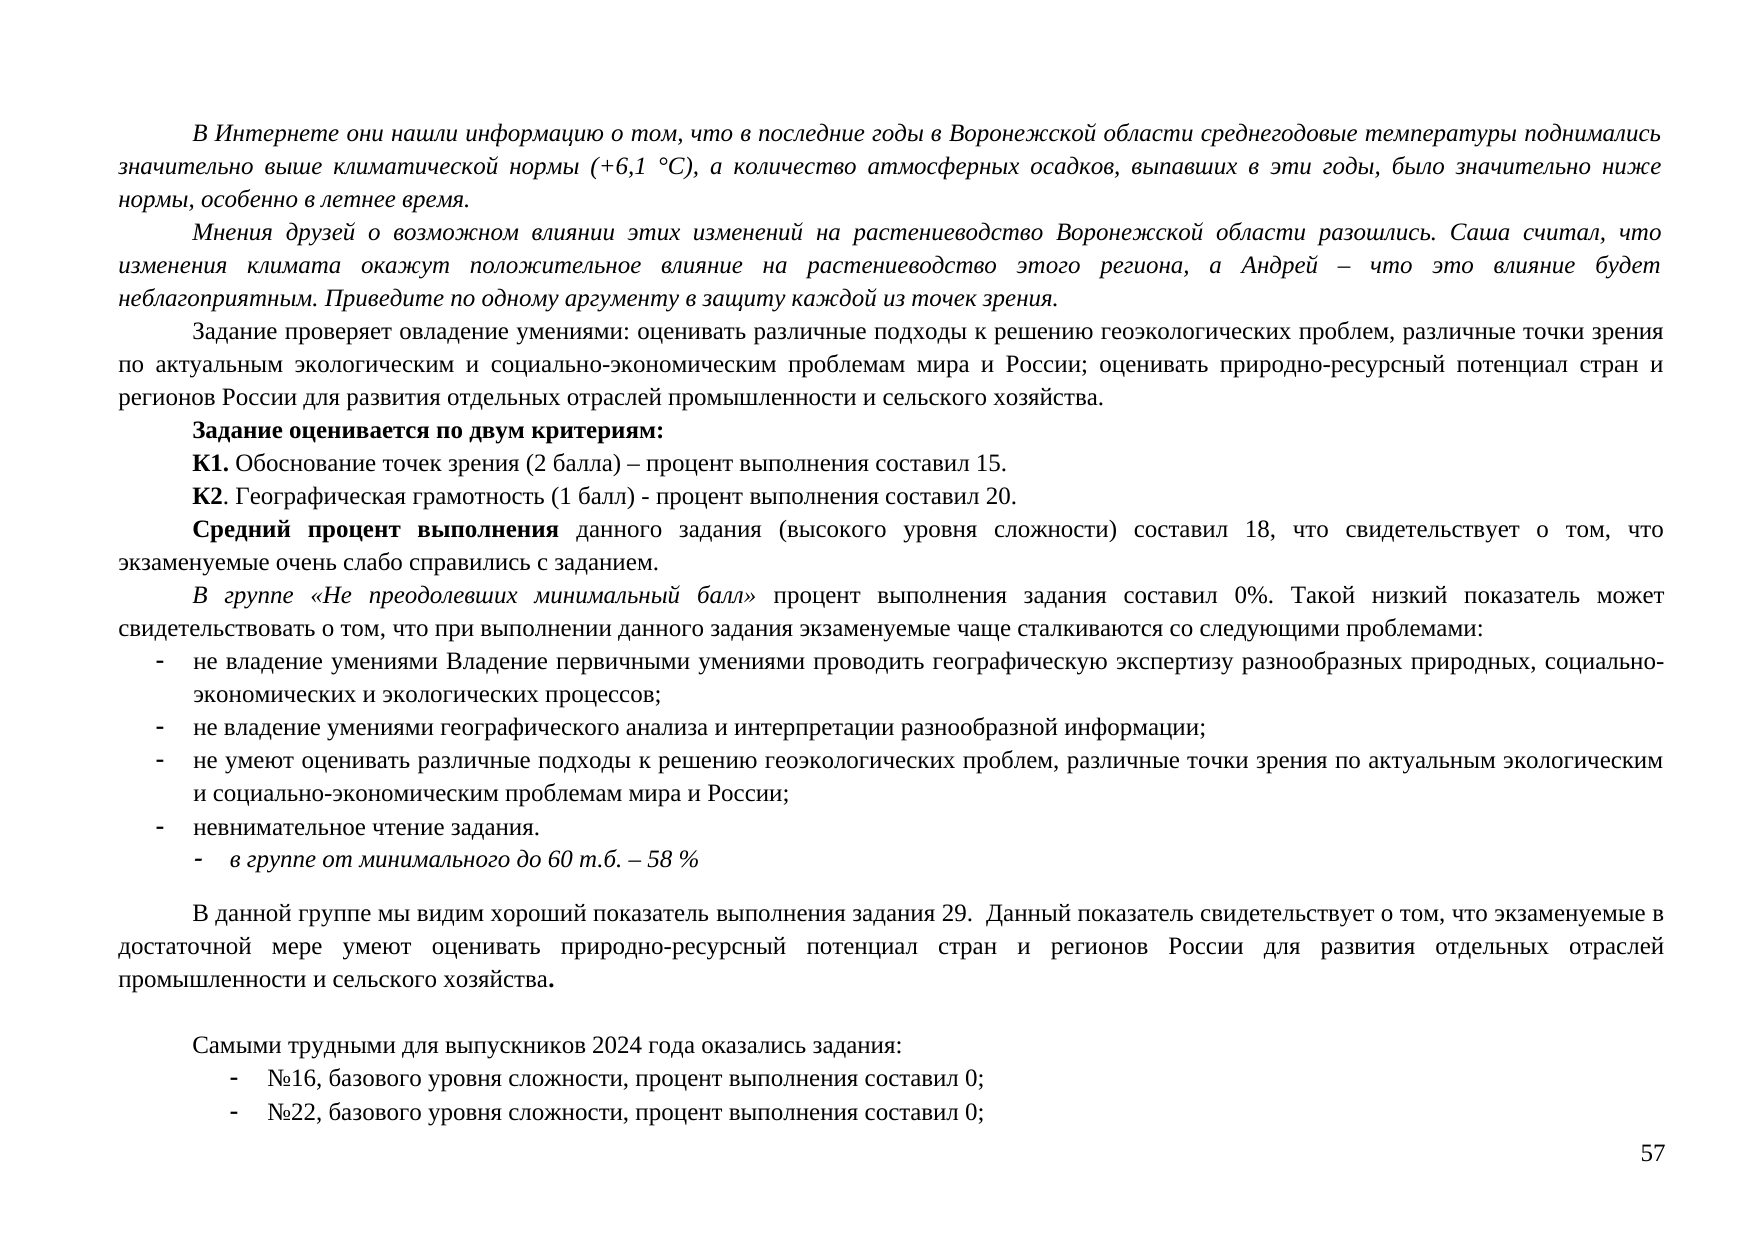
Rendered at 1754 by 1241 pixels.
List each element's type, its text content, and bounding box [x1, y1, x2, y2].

list не владение умениями географического анализа и интерпретации разнообразной информации; [156, 712, 1665, 741]
list в группе от минимального до 60 т.б. – 58 % [192, 844, 1665, 873]
text В группе «Не преодолевших минимальный балл» процент выполнения задания составил 0%. Такой низкий показатель может свидетельствовать о том, что при выполнении данного задания экзаменуемые чаще сталкиваются со следующими проблемами: [118, 580, 1665, 642]
list №22, базового уровня сложности, процент выполнения составил 0; [229, 1097, 1665, 1125]
list №16, базового уровня сложности, процент выполнения составил 0; [229, 1063, 1665, 1092]
text К1. Обоснование точек зрения (2 балла) – процент выполнения составил 15. [118, 448, 1665, 477]
text Средний процент выполнения данного задания (высокого уровня сложности) составил 18, что свидетельствует о том, что экзаменуемые очень слабо справились с заданием. [118, 514, 1665, 576]
text Самыми трудными для выпускников 2024 года оказались задания: [118, 1031, 1665, 1059]
text В Интернете они нашли информацию о том, что в последние годы в Воронежской области среднегодовые температуры поднимались значительно выше климатической нормы (+6,1 °С), а количество атмосферных осадков, выпавших в эти годы, было значительно ниже нормы, особенно в летнее время. [118, 118, 1665, 213]
list невнимательное чтение задания. [156, 812, 1665, 840]
list не владение умениями Владение первичными умениями проводить географическую экспертизу разнообразных природных, социально-экономических и экологических процессов; [156, 646, 1665, 708]
text Задание оценивается по двум критериям: [118, 415, 1665, 444]
text В данной группе мы видим хороший показатель выполнения задания 29. Данный показатель свидетельствует о том, что экзаменуемые в достаточной мере умеют оценивать природно-ресурсный потенциал стран и регионов России для развития отдельных отраслей промышленности и сельского хозяйства. [118, 898, 1665, 993]
text Мнения друзей о возможном влиянии этих изменений на растениеводство Воронежской области разошлись. Саша считал, что изменения климата окажут положительное влияние на растениеводство этого региона, а Андрей – что это влияние будет неблагоприятным. Приведите по одному аргументу в защиту каждой из точек зрения. [118, 217, 1665, 312]
list не умеют оценивать различные подходы к решению геоэкологических проблем, различные точки зрения по актуальным экологическим и социально-экономическим проблемам мира и России; [156, 746, 1665, 807]
text К2. Географическая грамотность (1 балл) - процент выполнения составил 20. [118, 481, 1665, 510]
text Задание проверяет овладение умениями: оценивать различные подходы к решению геоэкологических проблем, различные точки зрения по актуальным экологическим и социально-экономическим проблемам мира и России; оценивать природно-ресурсный потенциал стран и регионов России для развития отдельных отраслей промышленности и сельского хозяйства. [118, 316, 1665, 411]
